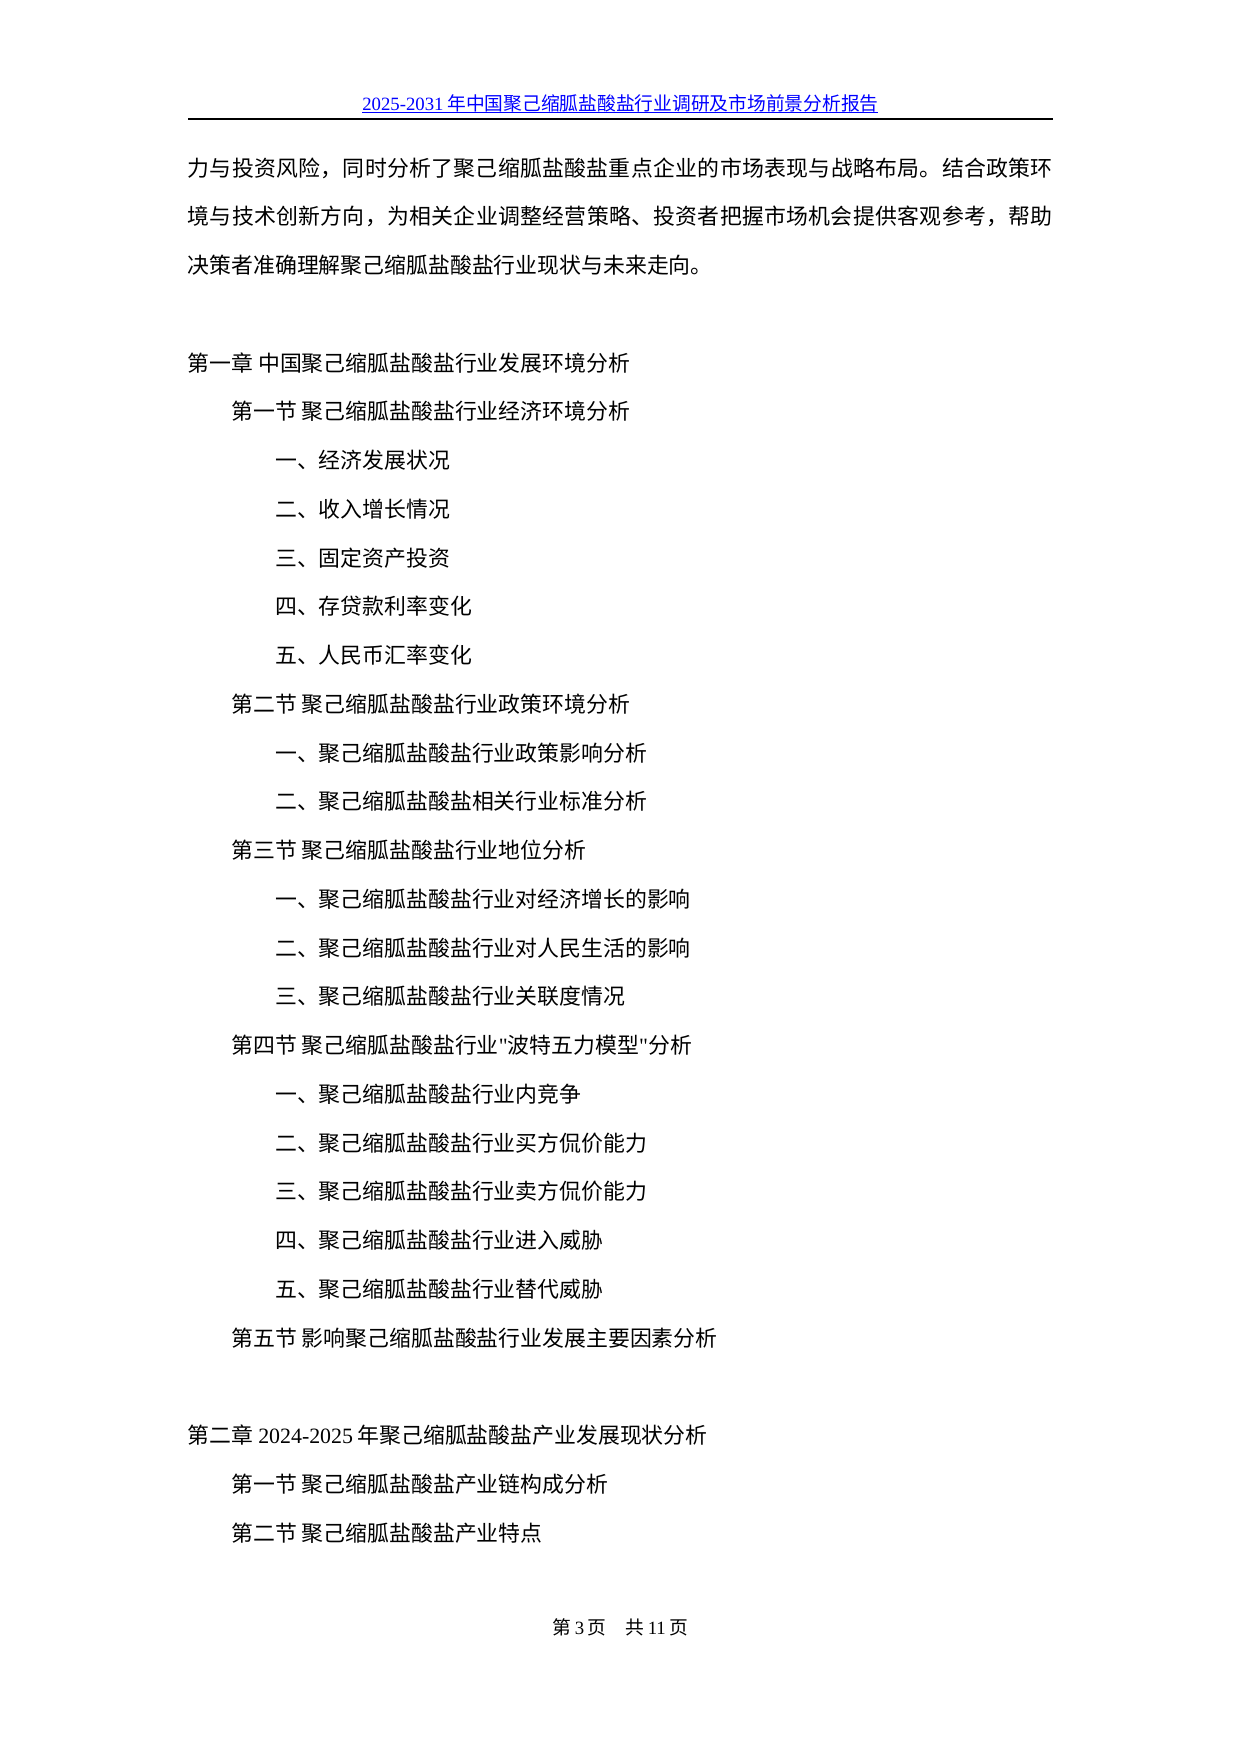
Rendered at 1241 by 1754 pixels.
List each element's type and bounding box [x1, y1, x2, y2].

text [187, 150, 1053, 1548]
